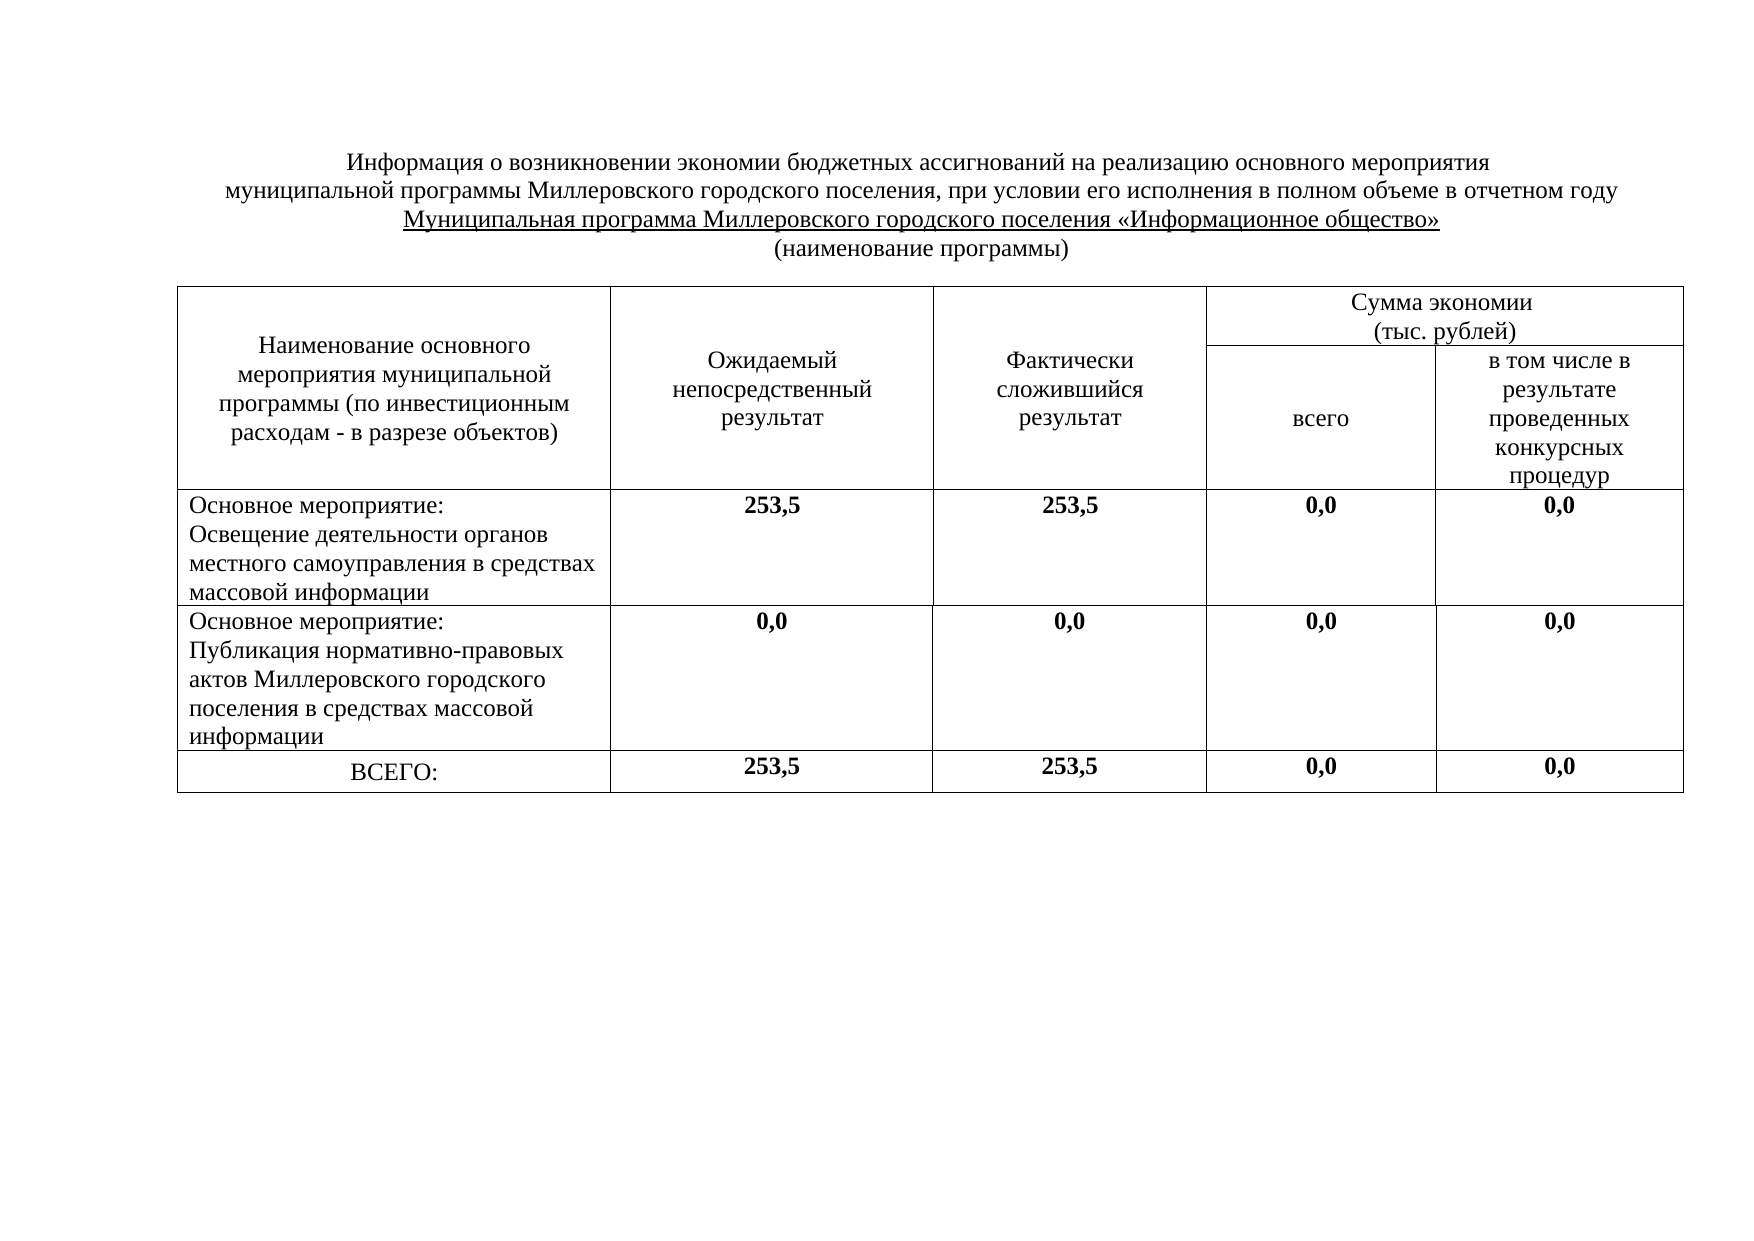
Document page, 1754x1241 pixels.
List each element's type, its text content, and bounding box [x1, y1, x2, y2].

table_cell 0,0 [933, 606, 1206, 750]
table_cell Основное мероприятие: Освещение деятельности органов местного самоуправления в средствах массовой информации [178, 490, 610, 605]
table_cell 0,0 [1437, 606, 1683, 750]
table_cell 0,0 [1207, 490, 1435, 605]
table_cell 0,0 [611, 606, 932, 750]
table_cell 0,0 [1436, 490, 1683, 605]
table_cell ВСЕГО: [178, 751, 610, 792]
table_cell 0,0 [1207, 606, 1436, 750]
table_cell 253,5 [933, 751, 1206, 792]
table_cell 253,5 [611, 751, 932, 792]
table_cell в том числе в результате проведенных конкурсных процедур [1436, 346, 1683, 489]
table_header Сумма экономии (тыс. рублей) [1207, 287, 1683, 344]
table_header Фактически сложившийся результат [934, 287, 1206, 489]
table_cell 253,5 [611, 490, 933, 605]
table_cell 0,0 [1207, 751, 1436, 792]
table_cell всего [1207, 346, 1435, 489]
text Информация о возникновении экономии бюджетных ассигнований на реализацию основного мероприятия муниципальной программы Миллеровского городского поселения, при условии его исполнения в полном объеме в отчетном году Муниципальная программа Миллеровского городского поселения «Информационное общество» [177, 147, 1665, 233]
text (наименование программы) [177, 233, 1665, 262]
table_cell 253,5 [934, 490, 1206, 605]
table_cell Основное мероприятие: Публикация нормативно-правовых актов Миллеровского городского поселения в средствах массовой информации [178, 606, 610, 750]
table_header Наименование основного мероприятия муниципальной программы (по инвестиционным расходам - в разрезе объектов) [178, 287, 610, 489]
table_header Ожидаемый непосредственный результат [611, 287, 933, 489]
table_cell 0,0 [1437, 751, 1683, 792]
